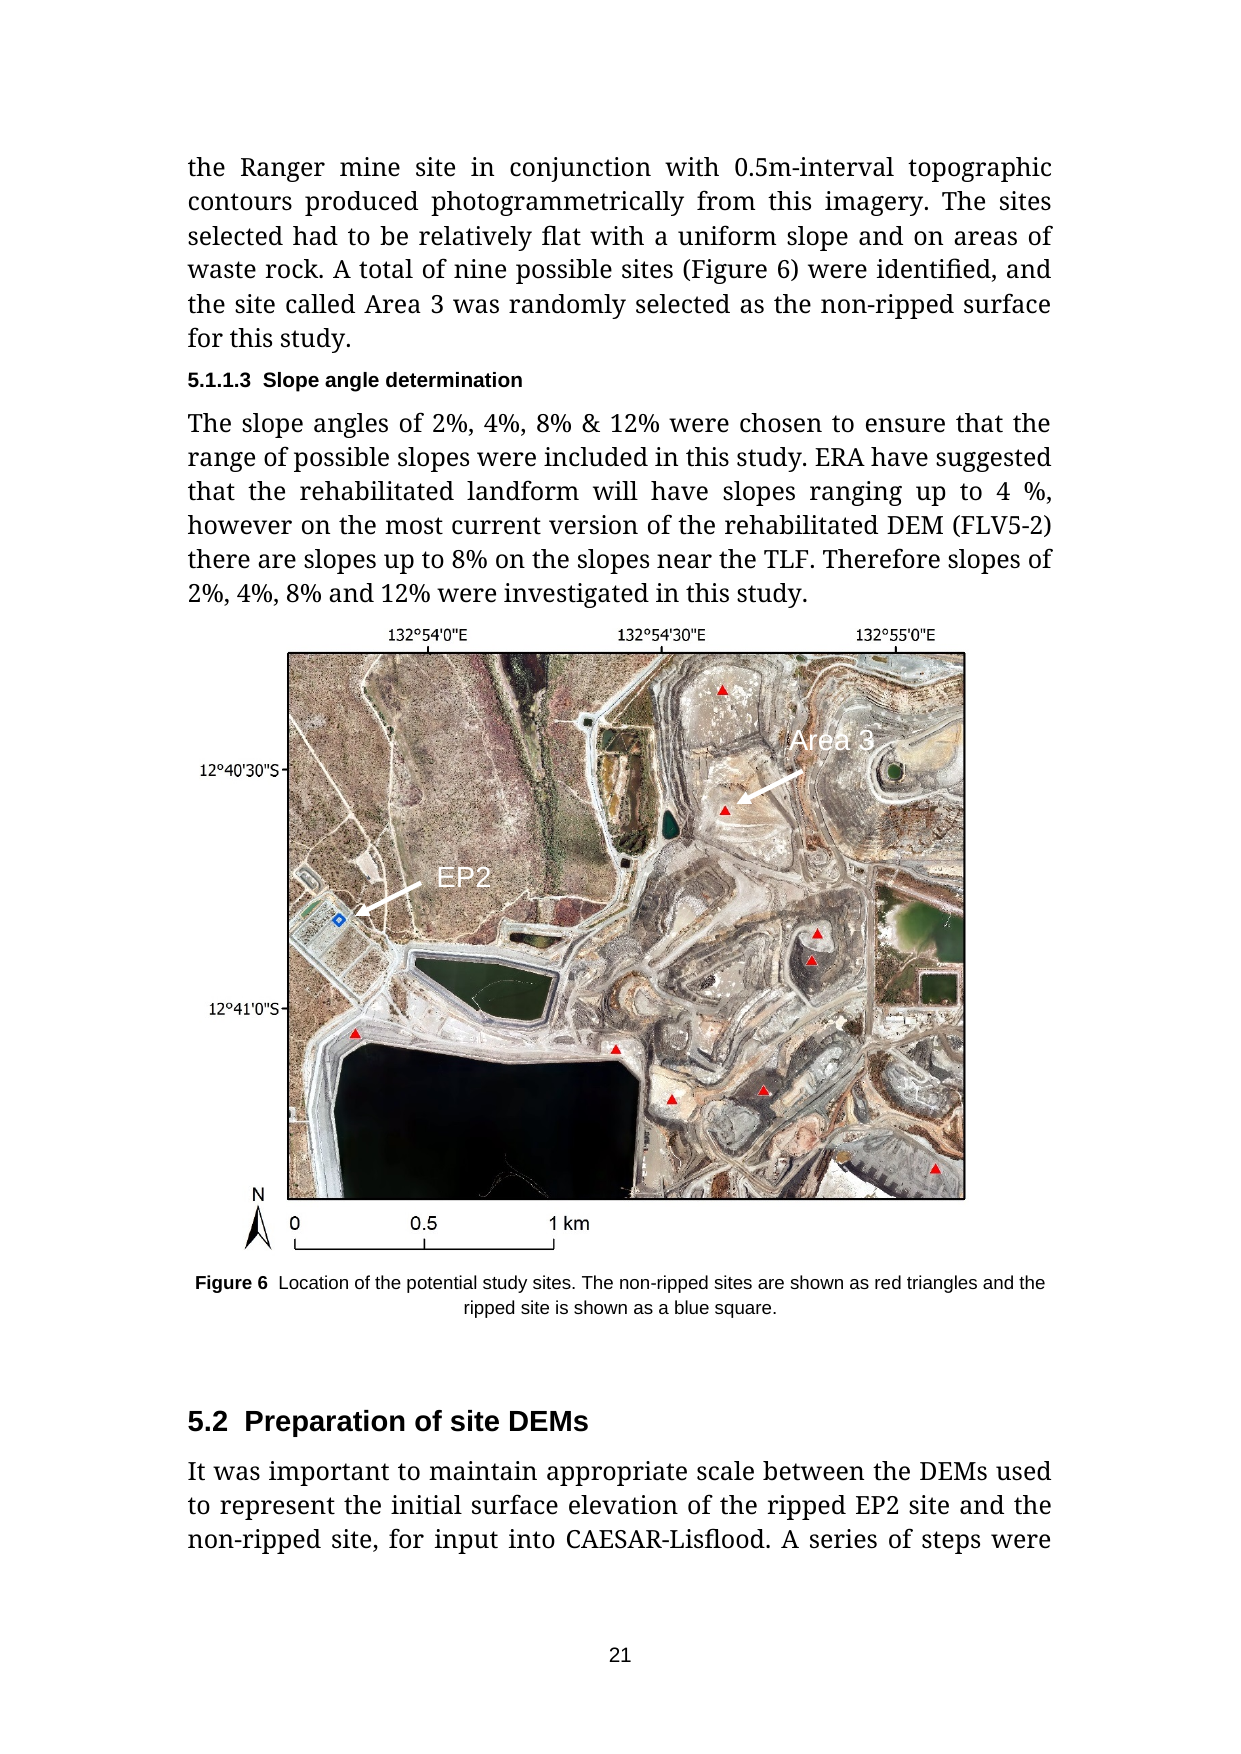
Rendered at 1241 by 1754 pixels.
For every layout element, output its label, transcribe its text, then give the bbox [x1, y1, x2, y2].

text Figure 6 Location of the potential study sites. The non-ripped sites are shown as red triangles and the ripped site is shown as a blue square. [187, 1269, 1053, 1319]
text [187, 1454, 1053, 1556]
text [187, 150, 1053, 354]
subtitle 5.1.1.3 Slope angle determination [187, 367, 1053, 393]
picture [188, 622, 974, 1257]
subtitle 5.2 Preparation of site DEMs [187, 1403, 1053, 1439]
text The slope angles of 2%, 4%, 8% & 12% were chosen to ensure that the range of possible slopes were included in this study. ERA have suggested that the rehabilitated landform will have slopes ranging up to 4 %, however on the most current version of the rehabilitated DEM (FLV5-2) there are slopes up to 8% on the slopes near the TLF. Therefore slopes of 2%, 4%, 8% and 12% were investigated in this study. [187, 405, 1053, 610]
